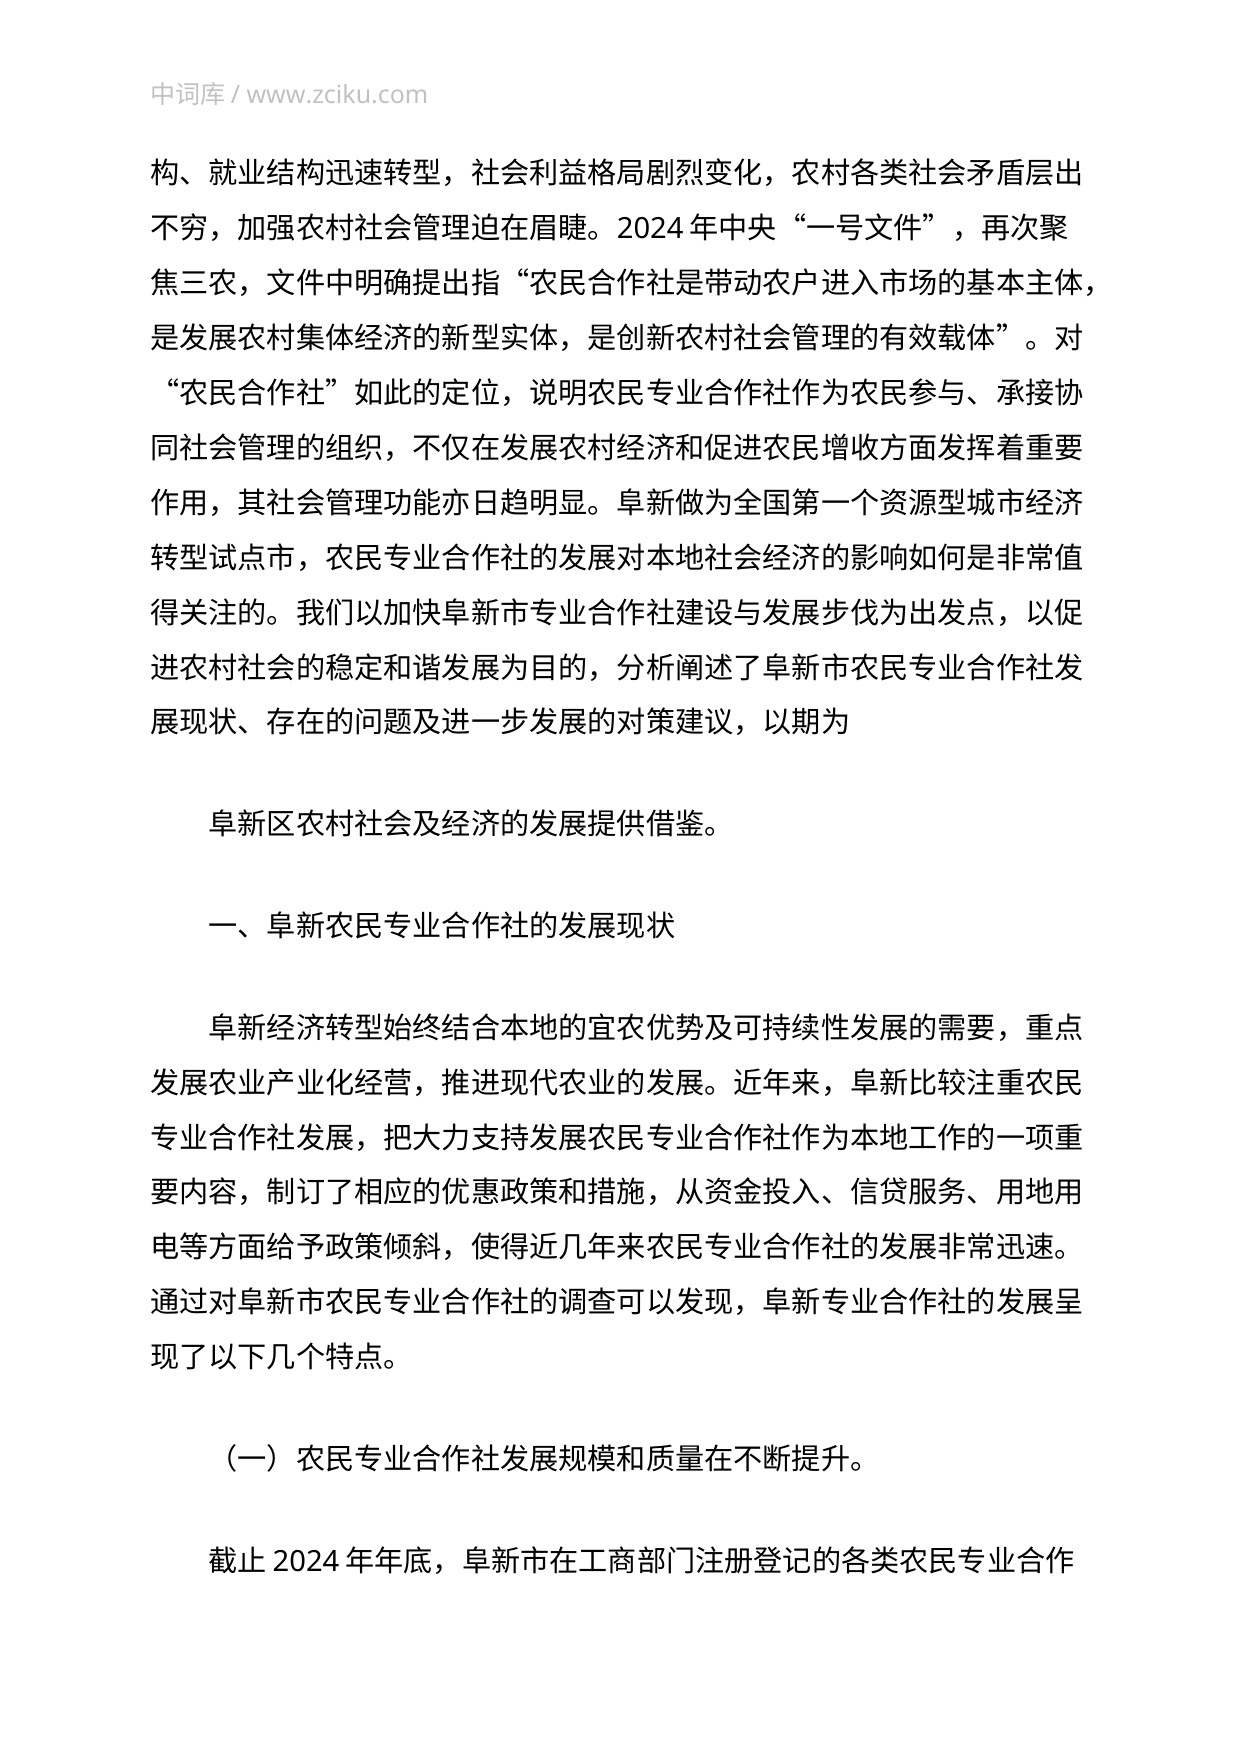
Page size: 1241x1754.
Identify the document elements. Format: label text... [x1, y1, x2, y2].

text 阜新经济转型始终结合本地的宜农优势及可持续性发展的需要，重点发展农业产业化经营，推进现代农业的发展。近年来，阜新比较注重农民专业合作社发展，把大力支持发展农民专业合作社作为本地工作的一项重要内容，制订了相应的优惠政策和措施，从资金投入、信贷服务、用地用电等方面给予政策倾斜，使得近几年来农民专业合作社的发展非常迅速。通过对阜新市农民专业合作社的调查可以发现，阜新专业合作社的发展呈现了以下几个特点。 [150, 1004, 1090, 1376]
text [150, 150, 1090, 741]
text 一、阜新农民专业合作社的发展现状 [150, 903, 1090, 945]
text 阜新区农村社会及经济的发展提供借鉴。 [150, 801, 1090, 843]
text （一）农民专业合作社发展规模和质量在不断提升。 [150, 1436, 1090, 1478]
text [150, 1537, 1090, 1580]
